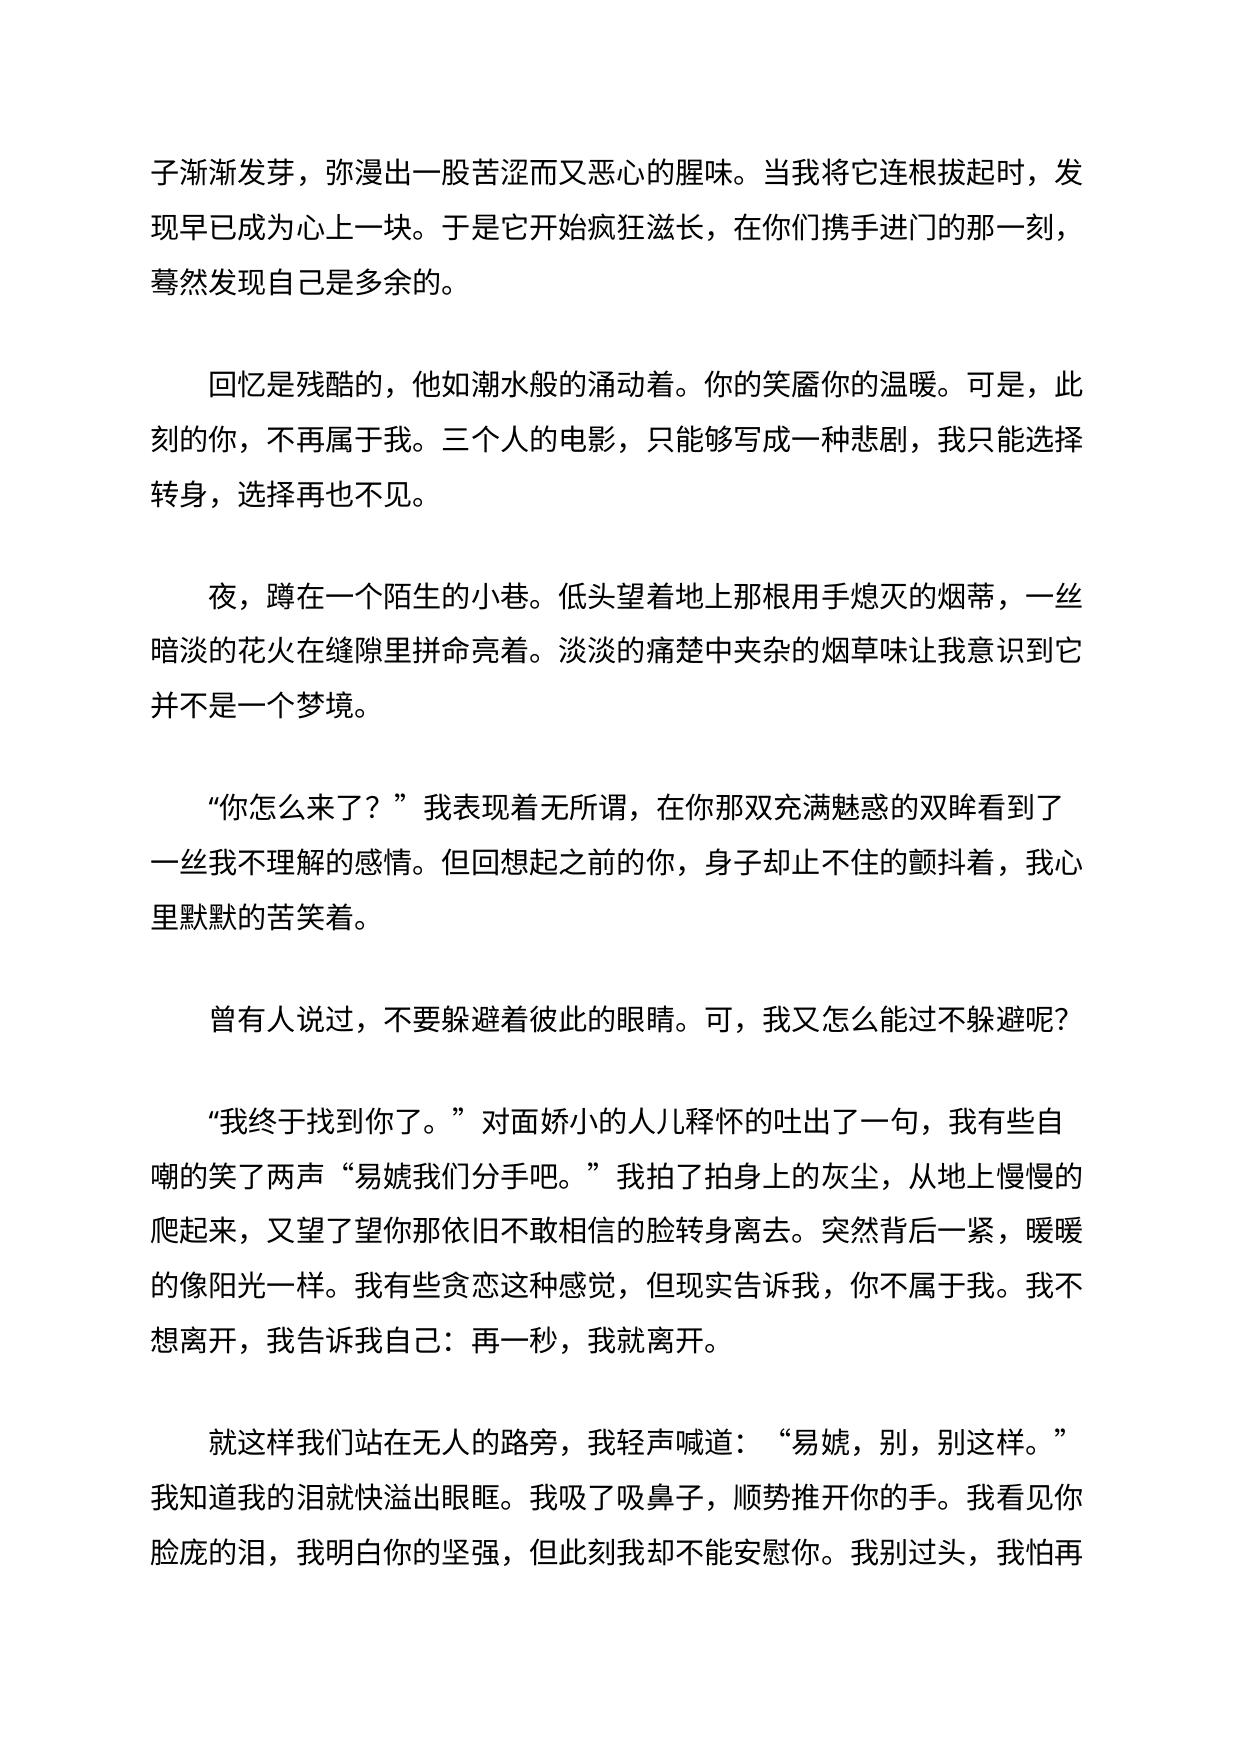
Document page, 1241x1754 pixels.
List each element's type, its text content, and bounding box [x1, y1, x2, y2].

text 回忆是残酷的，他如潮水般的涌动着。你的笑靥你的温暖。可是，此刻的你，不再属于我。三个人的电影，只能够写成一种悲剧，我只能选择转身，选择再也不见。 [150, 362, 1090, 514]
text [150, 1419, 1090, 1572]
text 曾有人说过，不要躲避着彼此的眼睛。可，我又怎么能过不躲避呢？ [150, 996, 1090, 1039]
text “我终于找到你了。”对面娇小的人儿释怀的吐出了一句，我有些自嘲的笑了两声“易婋我们分手吧。”我拍了拍身上的灰尘，从地上慢慢的爬起来，又望了望你那依旧不敢相信的脸转身离去。突然背后一紧，暖暖的像阳光一样。我有些贪恋这种感觉，但现实告诉我，你不属于我。我不想离开，我告诉我自己：再一秒，我就离开。 [150, 1098, 1090, 1360]
text 夜，蹲在一个陌生的小巷。低头望着地上那根用手熄灭的烟蒂，一丝暗淡的花火在缝隙里拼命亮着。淡淡的痛楚中夹杂的烟草味让我意识到它并不是一个梦境。 [150, 573, 1090, 725]
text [150, 150, 1090, 302]
text “你怎么来了？”我表现着无所谓，在你那双充满魅惑的双眸看到了一丝我不理解的感情。但回想起之前的你，身子却止不住的颤抖着，我心里默默的苦笑着。 [150, 785, 1090, 937]
